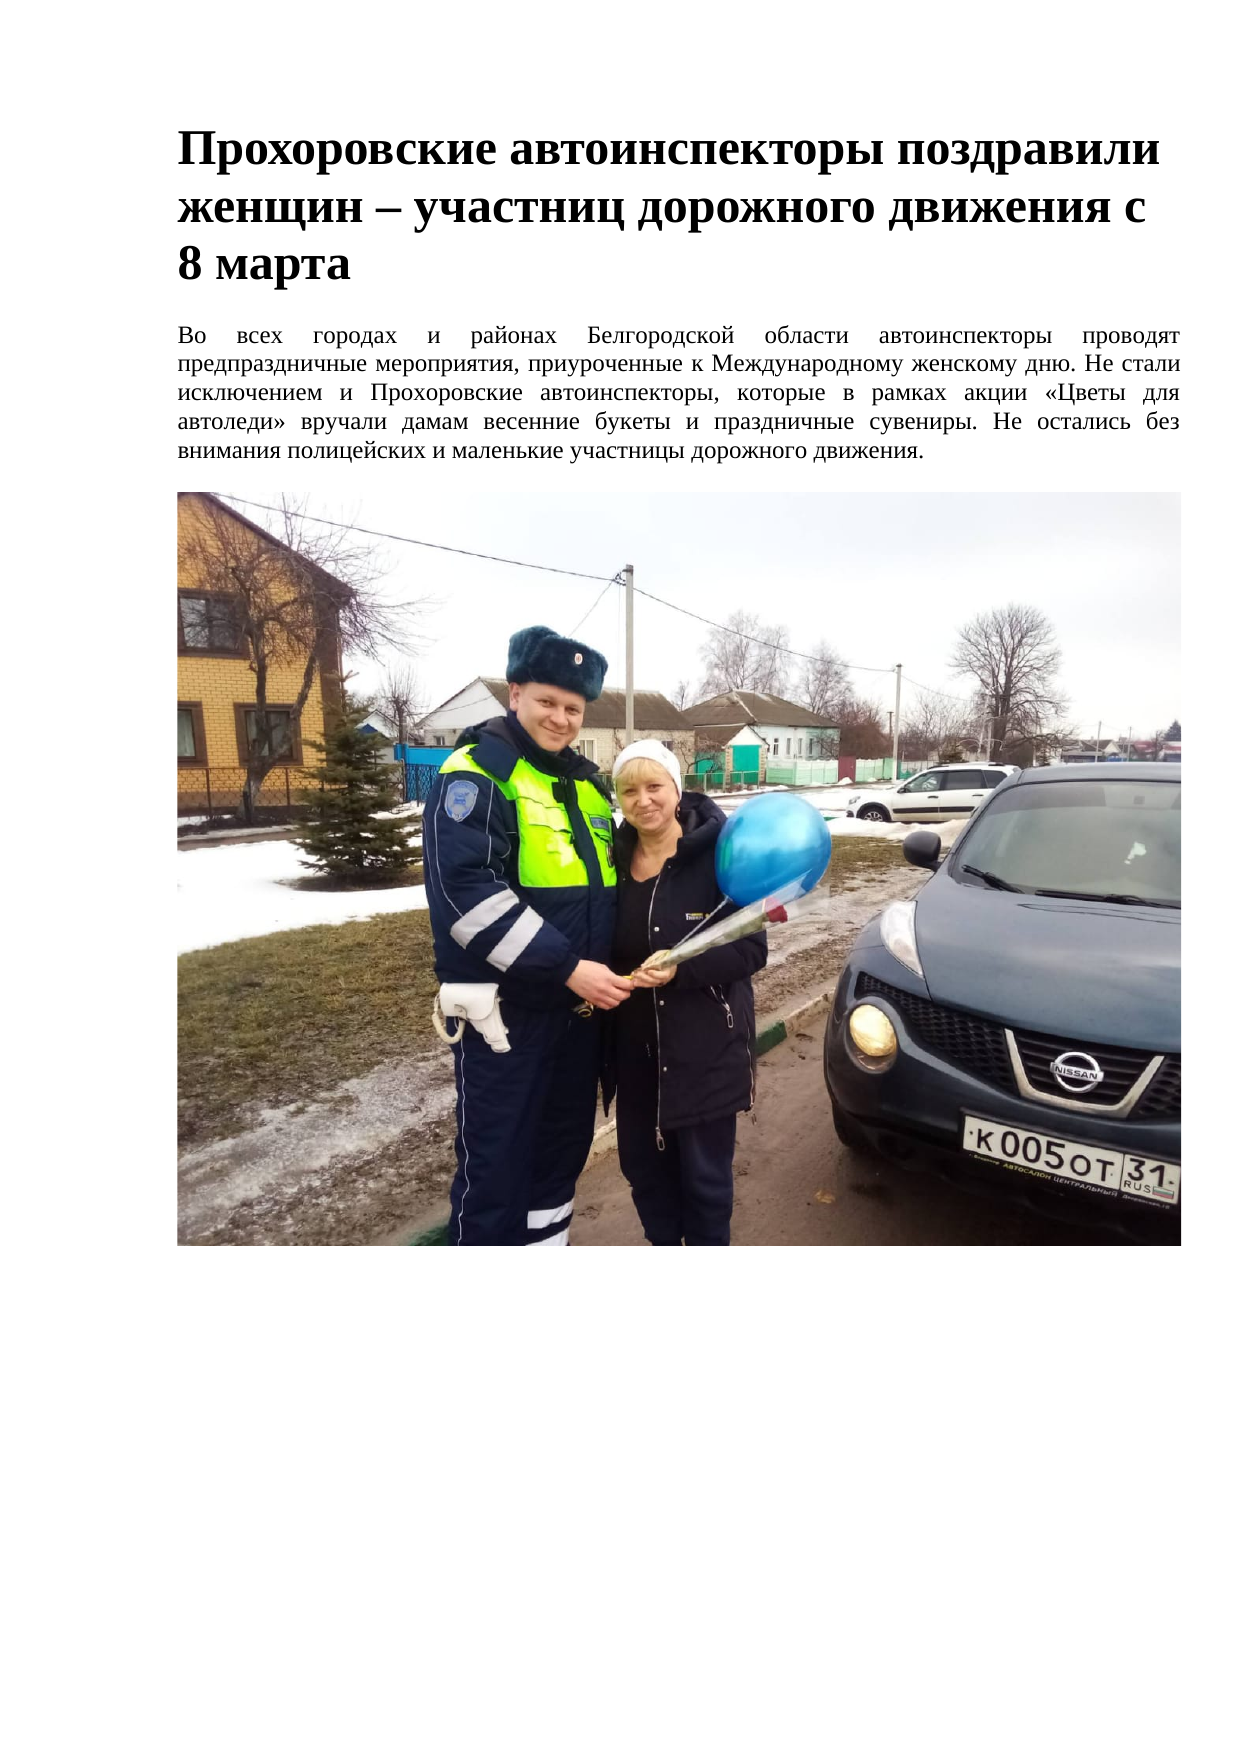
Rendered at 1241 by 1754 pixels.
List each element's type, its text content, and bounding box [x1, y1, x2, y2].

text Во всех городах и районах Белгородской области автоинспекторы проводят предпраздничные мероприятия, приуроченные к Международному женскому дню. Не стали исключением и Прохоровские автоинспекторы, которые в рамках акции «Цветы для автоледи» вручали дамам весенние букеты и праздничные сувениры. Не остались без внимания полицейских и маленькие участницы дорожного движения. [177, 320, 1181, 463]
picture [177, 492, 1182, 1246]
text Прохоровские автоинспекторы поздравили женщин – участниц дорожного движения с 8 марта [177, 118, 1181, 291]
